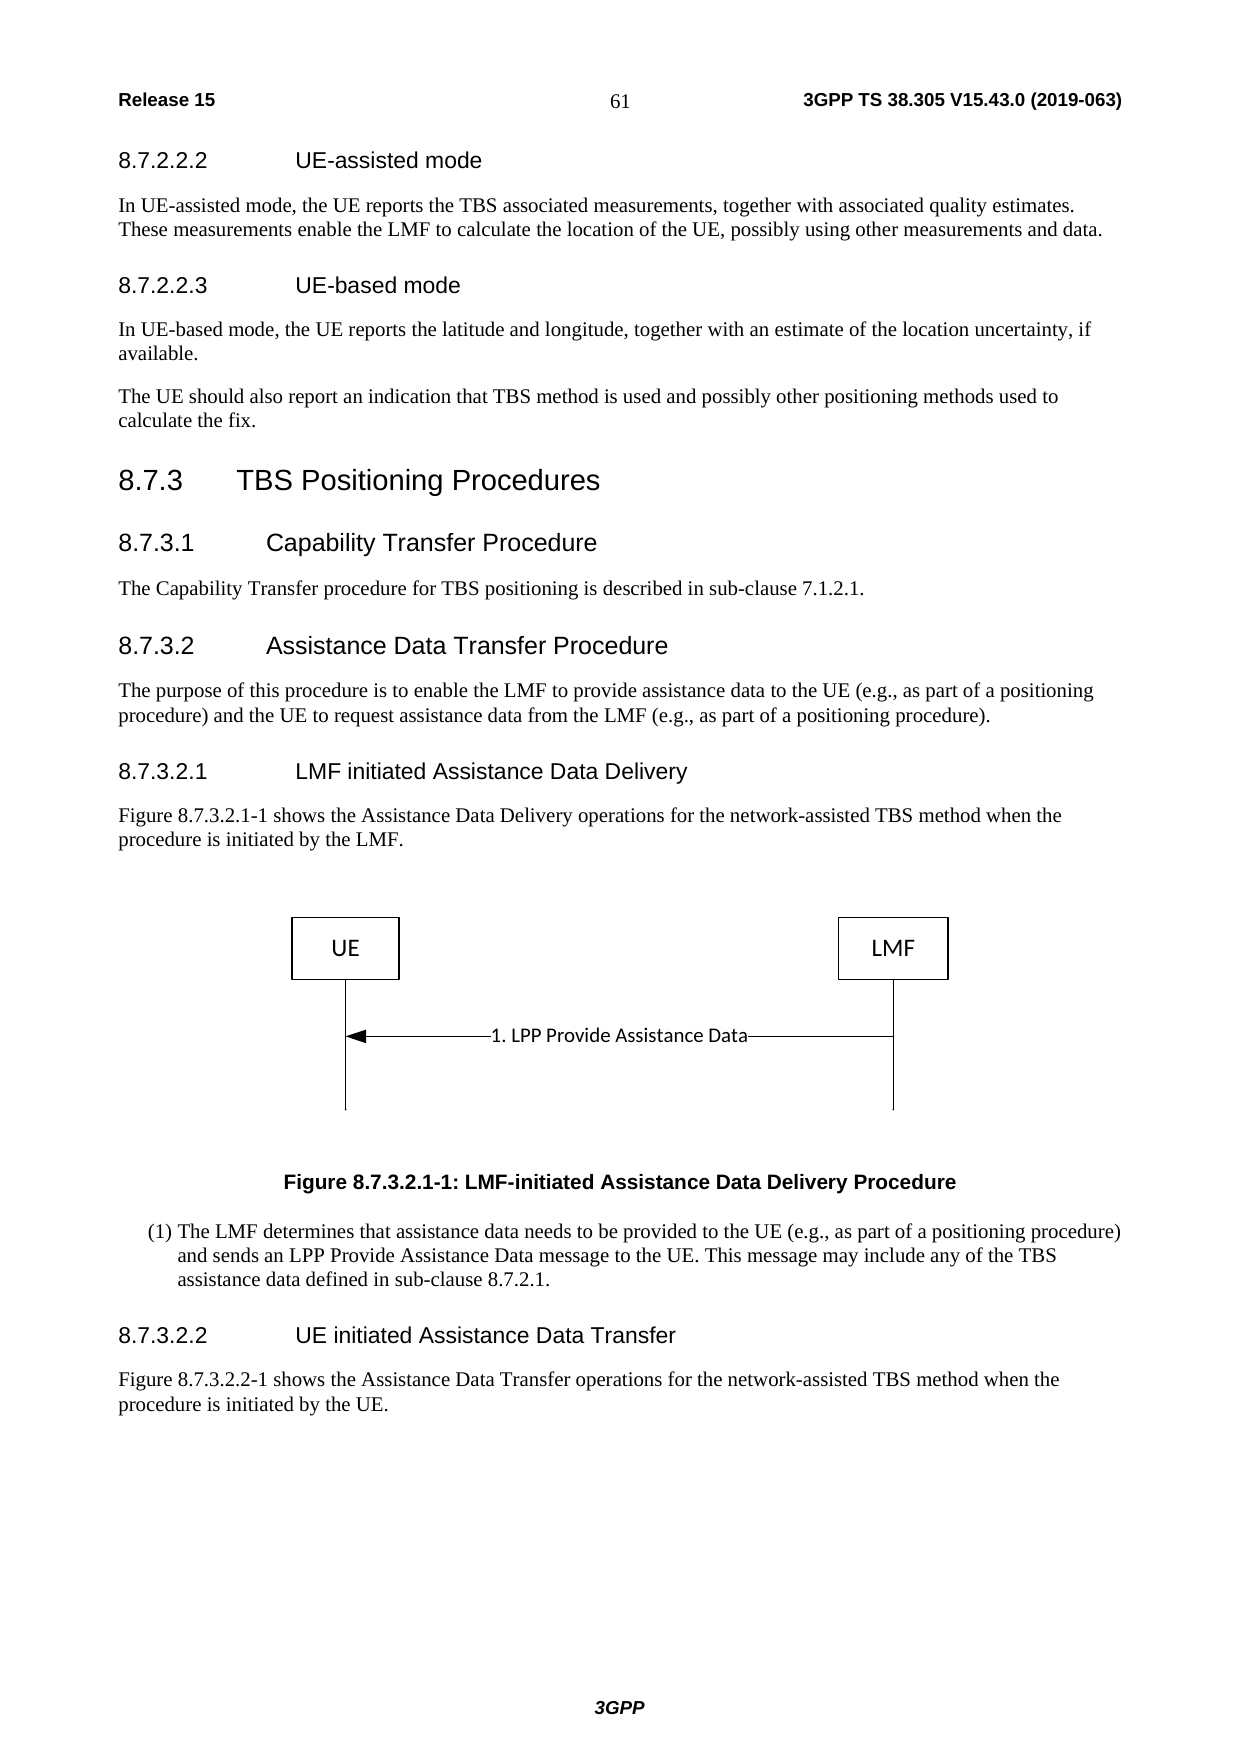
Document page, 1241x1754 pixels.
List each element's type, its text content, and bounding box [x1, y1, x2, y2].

subtitle 8.7.3.2.1 LMF initiated Assistance Data Delivery [118, 758, 1122, 784]
subtitle 8.7.3.2.2 UE initiated Assistance Data Transfer [118, 1322, 1122, 1349]
text In UE-assisted mode, the UE reports the TBS associated measurements, together with associated quality estimates. These measurements enable the LMF to calculate the location of the UE, possibly using other measurements and data. [118, 193, 1122, 241]
subtitle 8.7.2.2.3 UE-based mode [118, 272, 1122, 298]
subtitle 8.7.3 TBS Positioning Procedures [118, 463, 1122, 497]
text The purpose of this procedure is to enable the LMF to provide assistance data to the UE (e.g., as part of a positioning procedure) and the UE to request assistance data from the LMF (e.g., as part of a positioning procedure). [118, 678, 1122, 727]
text The UE should also report an indication that TBS method is used and possibly other positioning methods used to calculate the fix. [118, 384, 1122, 432]
text In UE-based mode, the UE reports the latitude and longitude, together with an estimate of the location uncertainty, if available. [118, 317, 1122, 365]
subtitle 8.7.3.2 Assistance Data Transfer Procedure [118, 631, 1122, 660]
text Figure 8.7.3.2.1-1 shows the Assistance Data Delivery operations for the network-assisted TBS method when the procedure is initiated by the LMF. [118, 803, 1122, 851]
subtitle 8.7.2.2.2 UE-assisted mode [118, 147, 1122, 174]
text (1) The LMF determines that assistance data needs to be provided to the UE (e.g., as part of a positioning procedure) and sends an LPP Provide Assistance Data message to the UE. This message may include any of the TBS assistance data defined in sub-clause 8.7.2.1. [148, 1219, 1122, 1291]
text Figure 8.7.3.2.1-1: LMF-initiated Assistance Data Delivery Procedure [118, 1170, 1122, 1194]
text Figure 8.7.3.2.2-1 shows the Assistance Data Transfer operations for the network-assisted TBS method when the procedure is initiated by the UE. [118, 1367, 1122, 1416]
text The Capability Transfer procedure for TBS positioning is described in sub-clause 7.1.2.1. [118, 576, 1122, 600]
subtitle 8.7.3.1 Capability Transfer Procedure [118, 528, 1122, 557]
